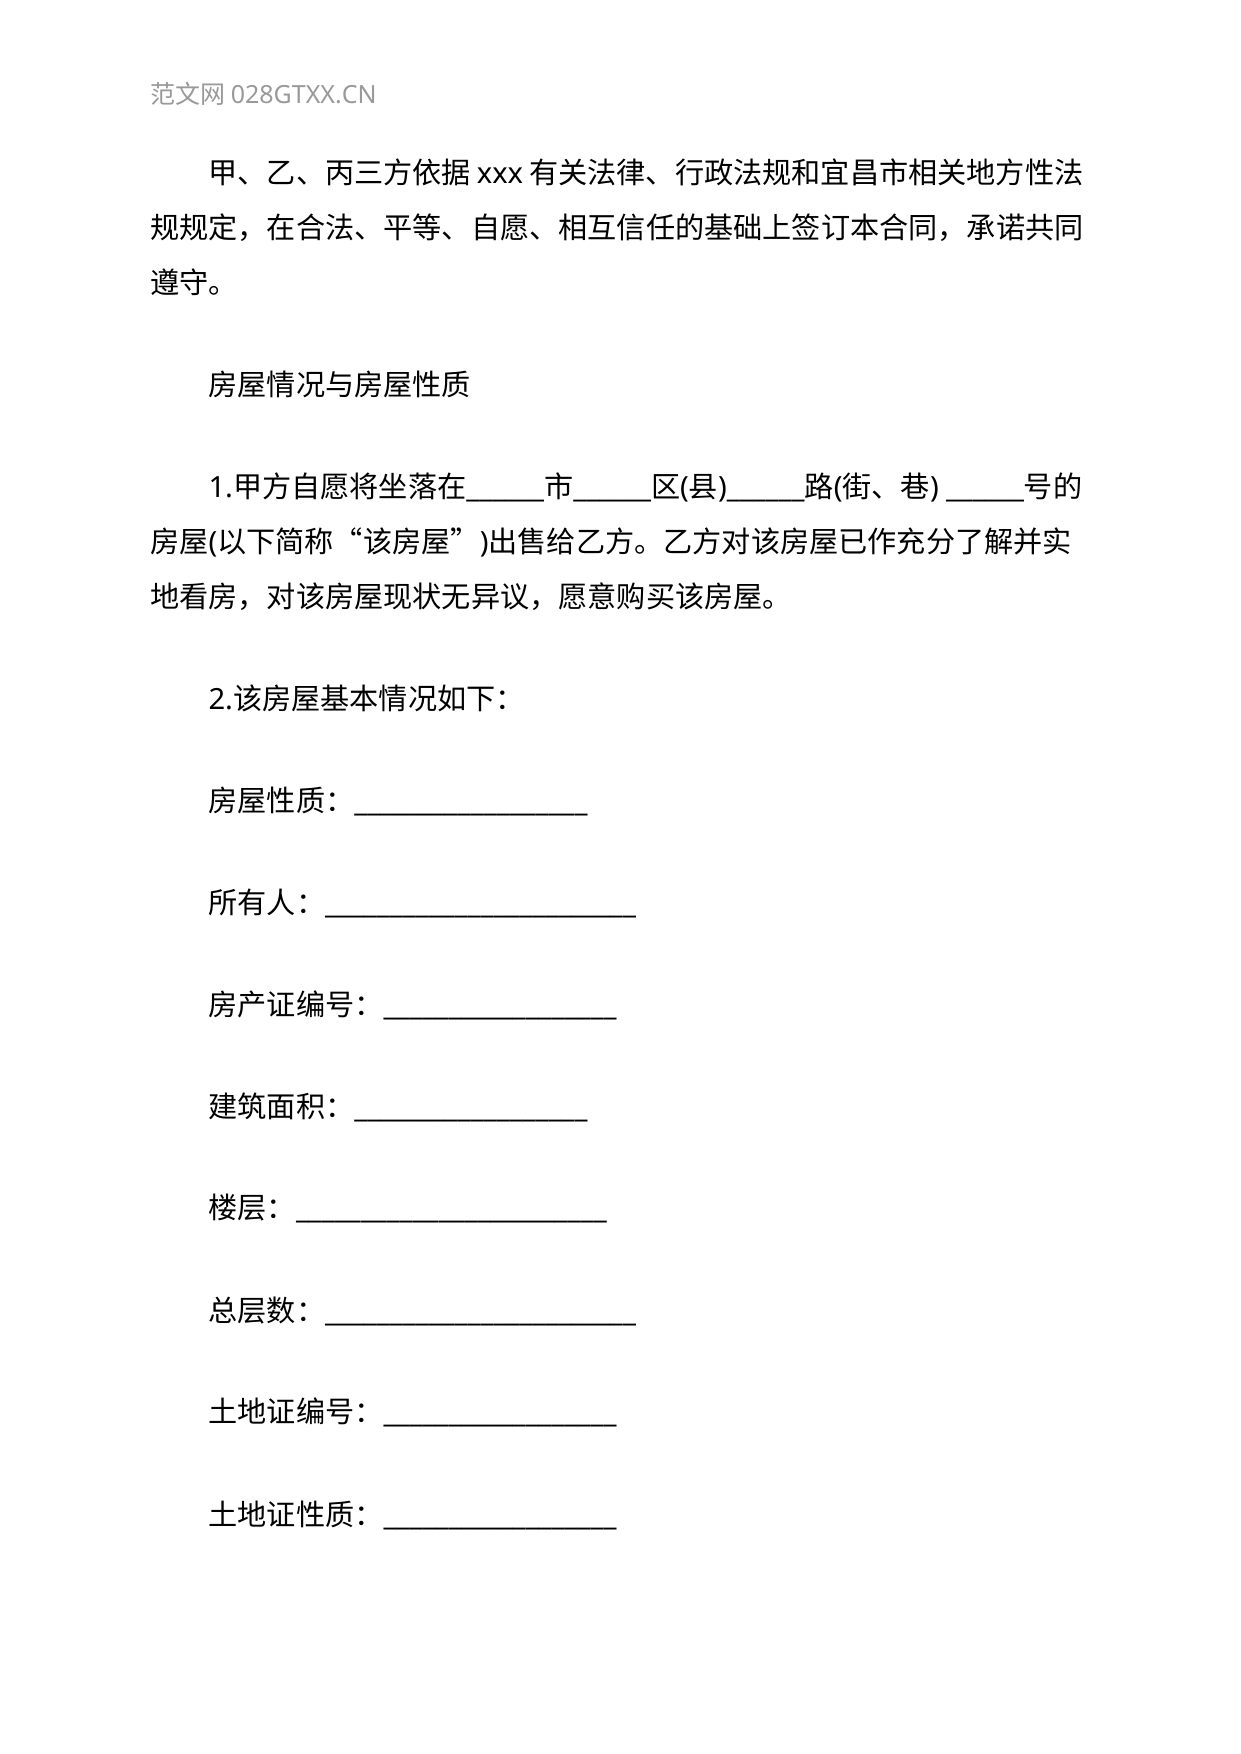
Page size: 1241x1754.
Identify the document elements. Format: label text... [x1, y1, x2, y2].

text 房屋情况与房屋性质 [150, 362, 1090, 404]
text 总层数：________________________ [150, 1287, 1090, 1329]
text 2.该房屋基本情况如下： [150, 675, 1090, 718]
text 甲、乙、丙三方依据xxx有关法律、行政法规和宜昌市相关地方性法规规定，在合法、平等、自愿、相互信任的基础上签订本合同，承诺共同遵守。 [150, 150, 1090, 302]
text 房产证编号：__________________ [150, 981, 1090, 1023]
text 建筑面积：__________________ [150, 1083, 1090, 1126]
text 房屋性质：__________________ [150, 777, 1090, 819]
text 1.甲方自愿将坐落在______市______区(县)______路(街、巷) ______号的房屋(以下简称“该房屋”)出售给乙方。乙方对该房屋已作充分了解并实地看房，对该房屋现状无异议，愿意购买该房屋。 [150, 463, 1090, 616]
text 所有人：________________________ [150, 879, 1090, 922]
text 楼层：________________________ [150, 1185, 1090, 1227]
text 土地证性质：__________________ [150, 1491, 1090, 1533]
text 土地证编号：__________________ [150, 1389, 1090, 1431]
